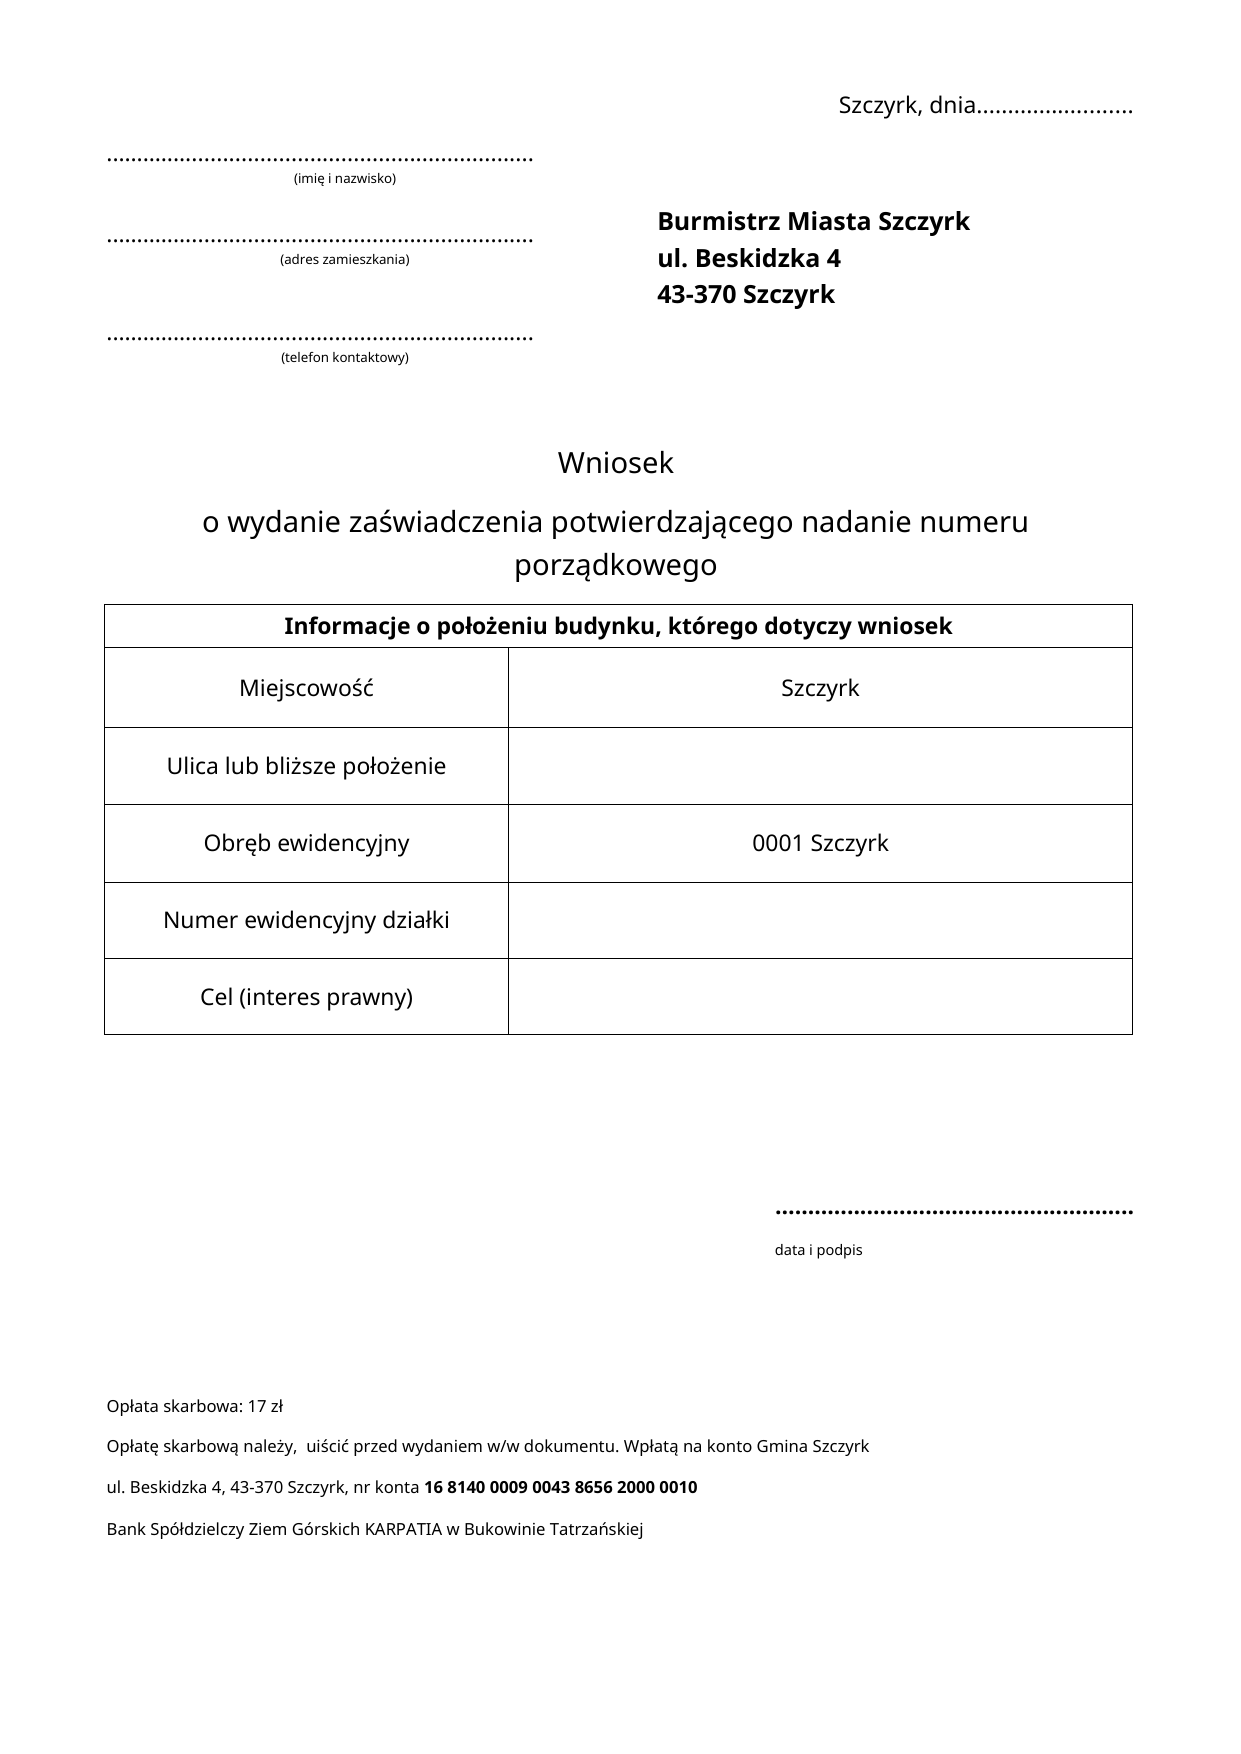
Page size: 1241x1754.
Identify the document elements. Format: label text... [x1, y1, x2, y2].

table_cell Szczyrk [509, 648, 1132, 727]
table_cell [509, 883, 1132, 958]
text 43-370 Szczyrk [657, 277, 1125, 311]
table_header Informacje o położeniu budynku, którego dotyczy wniosek [105, 605, 1132, 647]
table_cell Ulica lub bliższe położenie [105, 728, 508, 804]
text ul. Beskidzka 4 [657, 240, 1125, 274]
text (telefon kontaktowy) [106, 348, 583, 380]
text ul. Beskidzka 4, 43-370 Szczyrk, nr konta 16 8140 0009 0043 8656 2000 0010 [106, 1476, 1134, 1499]
table_cell 0001 Szczyrk [509, 805, 1132, 882]
text Opłatę skarbową należy, uiścić przed wydaniem w/w dokumentu. Wpłatą na konto Gmina Szczyrk [106, 1435, 1134, 1458]
table_cell [509, 959, 1132, 1034]
text o wydanie zaświadczenia potwierdzającego nadanie numeru porządkowego [106, 501, 1125, 584]
text data i podpis [106, 1239, 1134, 1273]
text (adres zamieszkania) [106, 251, 583, 282]
table_cell [509, 728, 1132, 804]
table_cell Obręb ewidencyjny [105, 805, 508, 882]
table_cell Numer ewidencyjny działki [105, 883, 508, 958]
text Opłata skarbowa: 17 zł [106, 1394, 1134, 1417]
text ….................................................... [106, 1190, 1134, 1221]
table_cell Miejscowość [105, 648, 508, 727]
text Szczyrk, dnia [106, 89, 1134, 120]
text Wniosek [106, 442, 1125, 482]
table_cell Cel (interes prawny) [105, 959, 508, 1034]
text Bank Spółdzielczy Ziem Górskich KARPATIA w Bukowinie Tatrzańskiej [106, 1517, 1134, 1540]
text (imię i nazwisko) [106, 169, 583, 201]
text Burmistrz Miasta Szczyrk [657, 203, 1125, 237]
